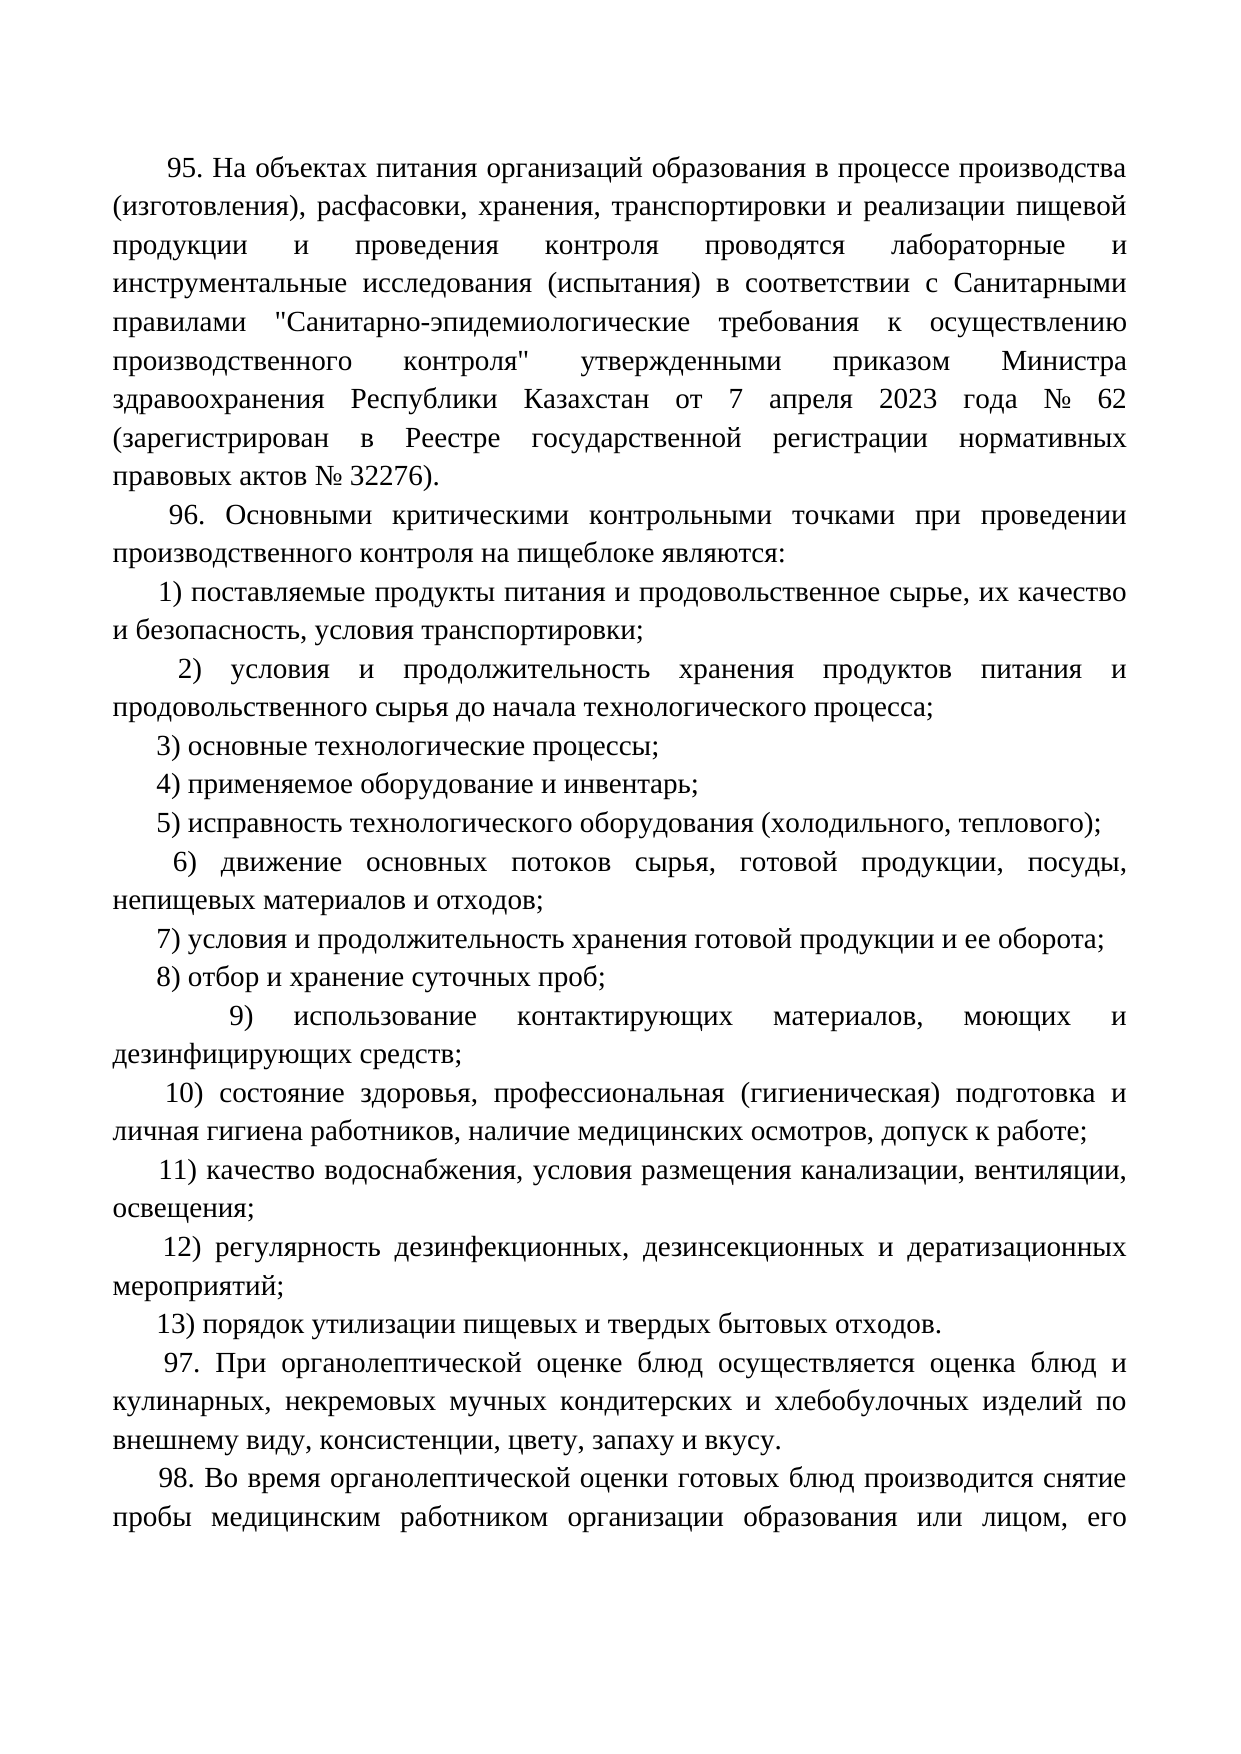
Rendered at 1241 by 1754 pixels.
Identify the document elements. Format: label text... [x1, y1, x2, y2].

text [112, 1460, 1128, 1532]
text 3) основные технологические процессы; [112, 728, 1128, 762]
text 1) поставляемые продукты питания и продовольственное сырье, их качество и безопасность, условия транспортировки; [112, 574, 1128, 646]
text 10) состояние здоровья, профессиональная (гигиеническая) подготовка и личная гигиена работников, наличие медицинских осмотров, допуск к работе; [112, 1075, 1128, 1147]
text 95. На объектах питания организаций образования в процессе производства (изготовления), расфасовки, хранения, транспортировки и реализации пищевой продукции и проведения контроля проводятся лабораторные и инструментальные исследования (испытания) в соответствии с Санитарными правилами "Санитарно-эпидемиологические требования к осуществлению производственного контроля" утвержденными приказом Министра здравоохранения Республики Казахстан от 7 апреля 2023 года № 62 (зарегистрирован в Реестре государственной регистрации нормативных правовых актов № 32276). [112, 150, 1128, 492]
text 5) исправность технологического оборудования (холодильного, теплового); [112, 805, 1128, 839]
text 7) условия и продолжительность хранения готовой продукции и ее оборота; [112, 921, 1128, 954]
text 96. Основными критическими контрольными точками при проведении производственного контроля на пищеблоке являются: [112, 497, 1128, 569]
text 4) применяемое оборудование и инвентарь; [112, 767, 1128, 800]
text 13) порядок утилизации пищевых и твердых бытовых отходов. [112, 1306, 1128, 1340]
text 12) регулярность дезинфекционных, дезинсекционных и дератизационных мероприятий; [112, 1229, 1128, 1301]
text 11) качество водоснабжения, условия размещения канализации, вентиляции, освещения; [112, 1152, 1128, 1224]
text 2) условия и продолжительность хранения продуктов питания и продовольственного сырья до начала технологического процесса; [112, 651, 1128, 723]
text 8) отбор и хранение суточных проб; [112, 959, 1128, 993]
text 6) движение основных потоков сырья, готовой продукции, посуды, непищевых материалов и отходов; [112, 844, 1128, 916]
text 9) использование контактирующих материалов, моющих и дезинфицирующих средств; [112, 998, 1128, 1070]
text 97. При органолептической оценке блюд осуществляется оценка блюд и кулинарных, некремовых мучных кондитерских и хлебобулочных изделий по внешнему виду, консистенции, цвету, запаху и вкусу. [112, 1345, 1128, 1455]
